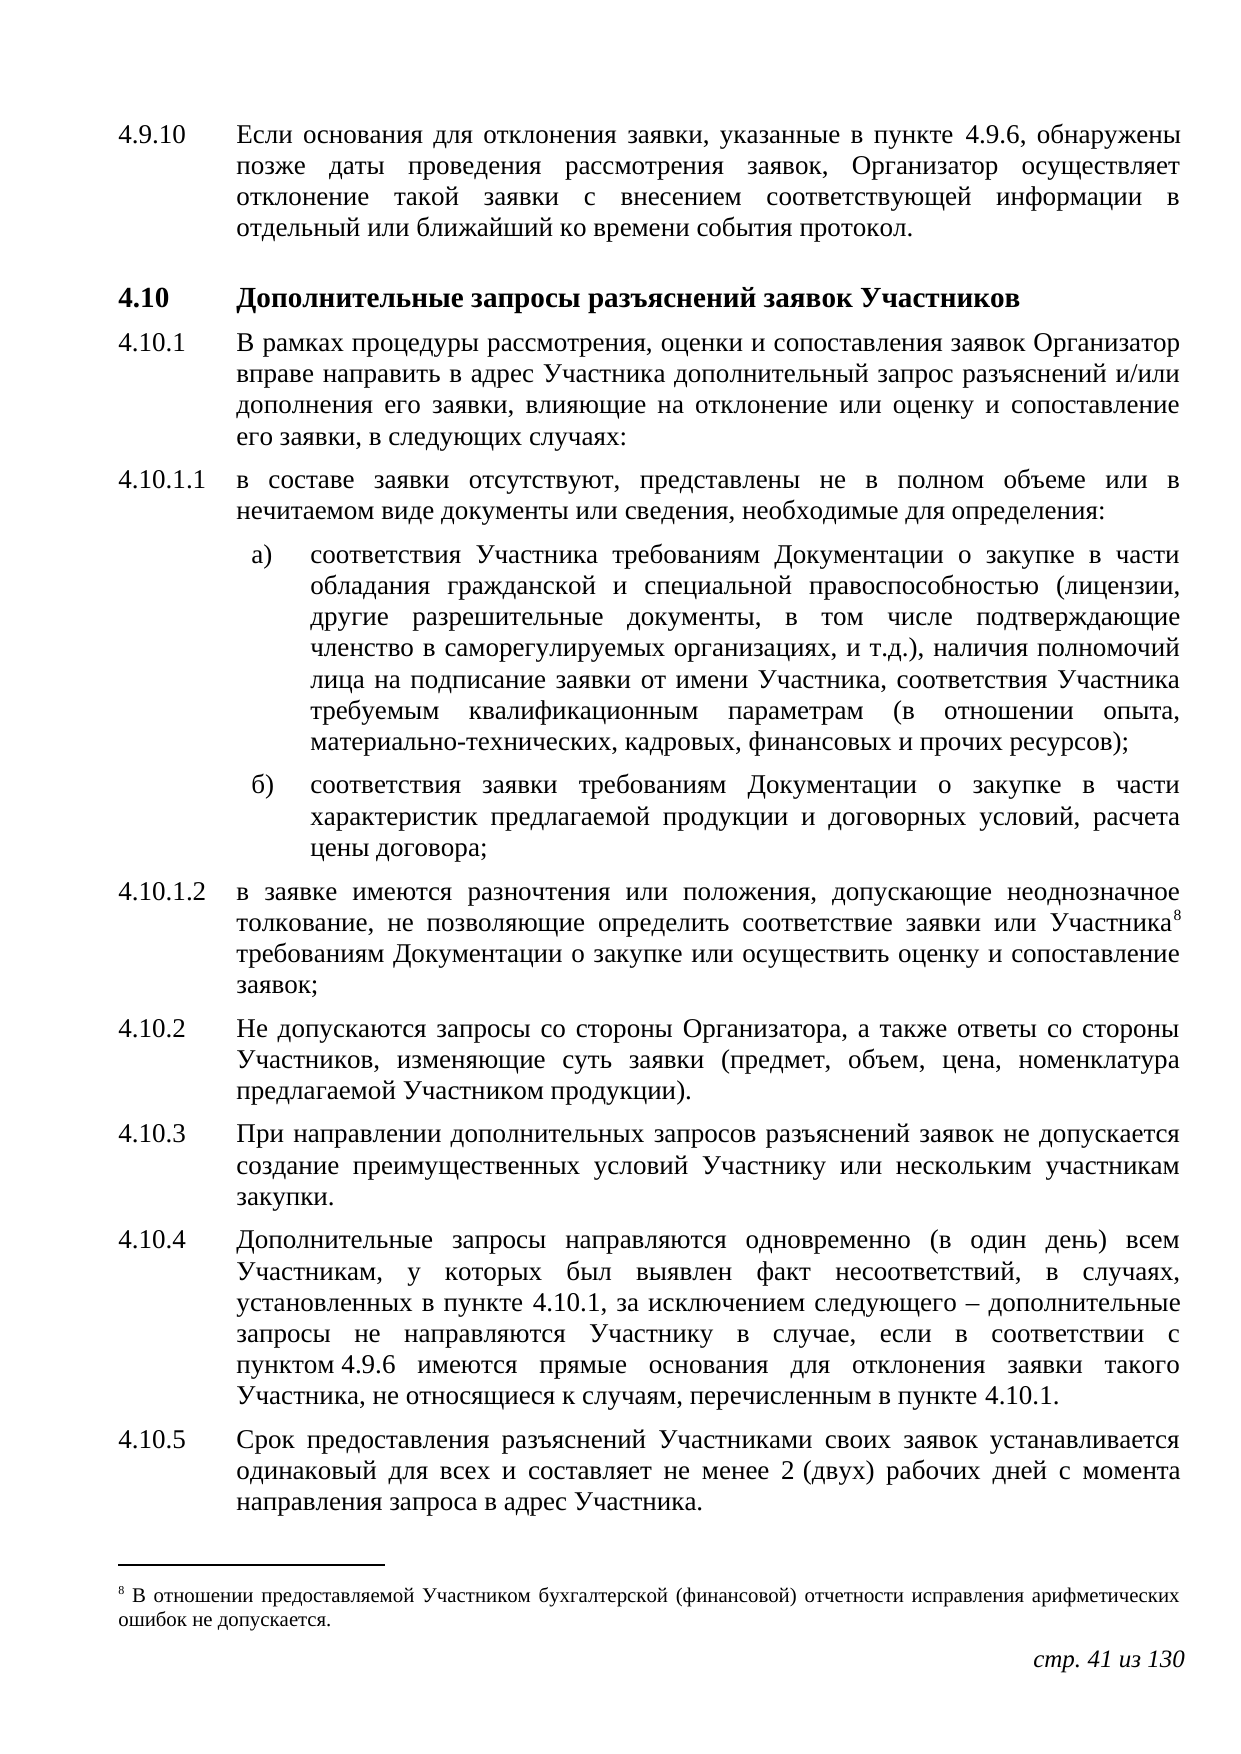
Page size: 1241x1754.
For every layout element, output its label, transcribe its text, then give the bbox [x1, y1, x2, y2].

text Если основания для отклонения заявки, указанные в пункте 4.9.6, обнаружены позже даты проведения рассмотрения заявок, Организатор осуществляет отклонение такой заявки с внесением соответствующей информации в отдельный или ближайший ко времени события протокол. [118, 118, 1181, 243]
list в заявке имеются разночтения или положения, допускающие неоднозначное толкование, не позволяющие определить соответствие заявки или Участника требованиям Документации о закупке или осуществить оценку и сопоставление заявок; [118, 874, 1181, 999]
text В рамках процедуры рассмотрения, оценки и сопоставления заявок Организатор вправе направить в адрес Участника дополнительный запрос разъяснений и/или дополнения его заявки, влияющие на отклонение или оценку и сопоставление его заявки, в следующих случаях: [118, 326, 1181, 451]
list в составе заявки отсутствуют, представлены не в полном объеме или в нечитаемом виде документы или сведения, необходимые для определения: [118, 463, 1181, 526]
text Дополнительные запросы направляются одновременно (в один день) всем Участникам, у которых был выявлен факт несоответствий, в случаях, установленных в пункте 4.10.1, за исключением следующего – дополнительные запросы не направляются Участнику в случае, если в соответствии с пунктом 4.9.6 имеются прямые основания для отклонения заявки такого Участника, не относящиеся к случаям, перечисленным в пункте 4.10.1. [118, 1223, 1181, 1410]
text При направлении дополнительных запросов разъяснений заявок не допускается создание преимущественных условий Участнику или нескольким участникам закупки. [118, 1118, 1181, 1211]
subtitle Дополнительные запросы разъяснений заявок Участников [118, 280, 1181, 314]
text соответствия Участника требованиям Документации о закупке в части обладания гражданской и специальной правоспособностью (лицензии, другие разрешительные документы, в том числе подтверждающие членство в саморегулируемых организациях, и т.д.), наличия полномочий лица на подписание заявки от имени Участника, соответствия Участника требуемым квалификационным параметрам (в отношении опыта, материально-технических, кадровых, финансовых и прочих ресурсов); [251, 538, 1181, 756]
text Срок предоставления разъяснений Участниками своих заявок устанавливается одинаковый для всех и составляет не менее 2 (двух) рабочих дней с момента направления запроса в адрес Участника. [118, 1423, 1181, 1516]
text соответствия заявки требованиям Документации о закупке в части характеристик предлагаемой продукции и договорных условий, расчета цены договора; [251, 769, 1181, 862]
text Не допускаются запросы со стороны Организатора, а также ответы со стороны Участников, изменяющие суть заявки (предмет, объем, цена, номенклатура предлагаемой Участником продукции). [118, 1012, 1181, 1105]
